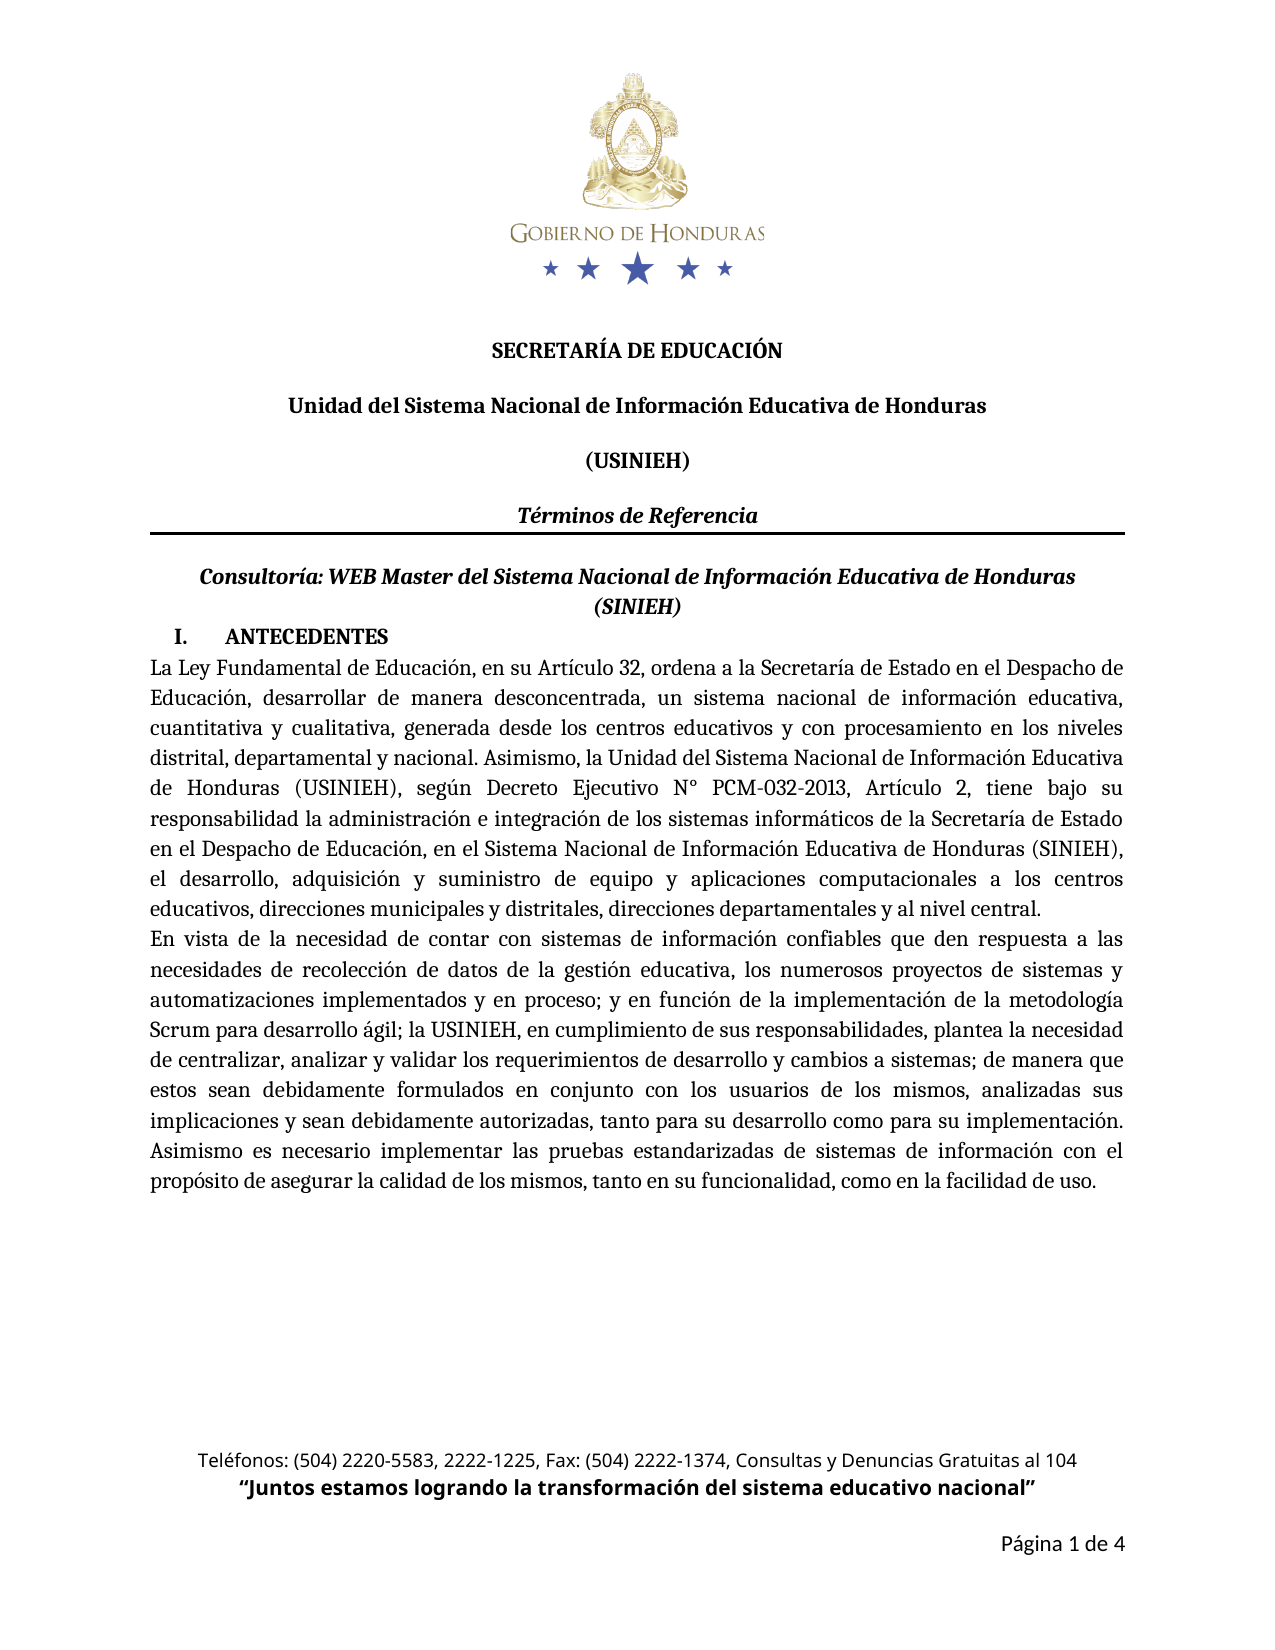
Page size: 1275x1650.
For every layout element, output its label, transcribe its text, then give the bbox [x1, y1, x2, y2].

list ANTECEDENTES [187, 624, 1125, 650]
text La Ley Fundamental de Educación, en su Artículo 32, ordena a la Secretaría de Estado en el Despacho de Educación, desarrollar de manera desconcentrada, un sistema nacional de información educativa, cuantitativa y cualitativa, generada desde los centros educativos y con procesamiento en los niveles distrital, departamental y nacional. Asimismo, la Unidad del Sistema Nacional de Información Educativa de Honduras (USINIEH), según Decreto Ejecutivo N° PCM-032-2013, Artículo 2, tiene bajo su responsabilidad la administración e integración de los sistemas informáticos de la Secretaría de Estado en el Despacho de Educación, en el Sistema Nacional de Información Educativa de Honduras (SINIEH), el desarrollo, adquisición y suministro de equipo y aplicaciones computacionales a los centros educativos, direcciones municipales y distritales, direcciones departamentales y al nivel central. [150, 654, 1125, 922]
text Unidad del Sistema Nacional de Información Educativa de Honduras [150, 393, 1125, 419]
text Términos de Referencia [150, 503, 1125, 532]
text En vista de la necesidad de contar con sistemas de información confiables que den respuesta a las necesidades de recolección de datos de la gestión educativa, los numerosos proyectos de sistemas y automatizaciones implementados y en proceso; y en función de la implementación de la metodología Scrum para desarrollo ágil; la USINIEH, en cumplimiento de sus responsabilidades, plantea la necesidad de centralizar, analizar y validar los requerimientos de desarrollo y cambios a sistemas; de manera que estos sean debidamente formulados en conjunto con los usuarios de los mismos, analizadas sus implicaciones y sean debidamente autorizadas, tanto para su desarrollo como para su implementación. Asimismo es necesario implementar las pruebas estandarizadas de sistemas de información con el propósito de asegurar la calidad de los mismos, tanto en su funcionalidad, como en la facilidad de uso. [150, 926, 1125, 1194]
text (USINIEH) [150, 448, 1125, 474]
text Consultoría: WEB Master del Sistema Nacional de Información Educativa de Honduras (SINIEH) [150, 564, 1125, 620]
picture [510, 73, 765, 285]
text SECRETARÍA DE EDUCACIÓN [150, 338, 1125, 364]
